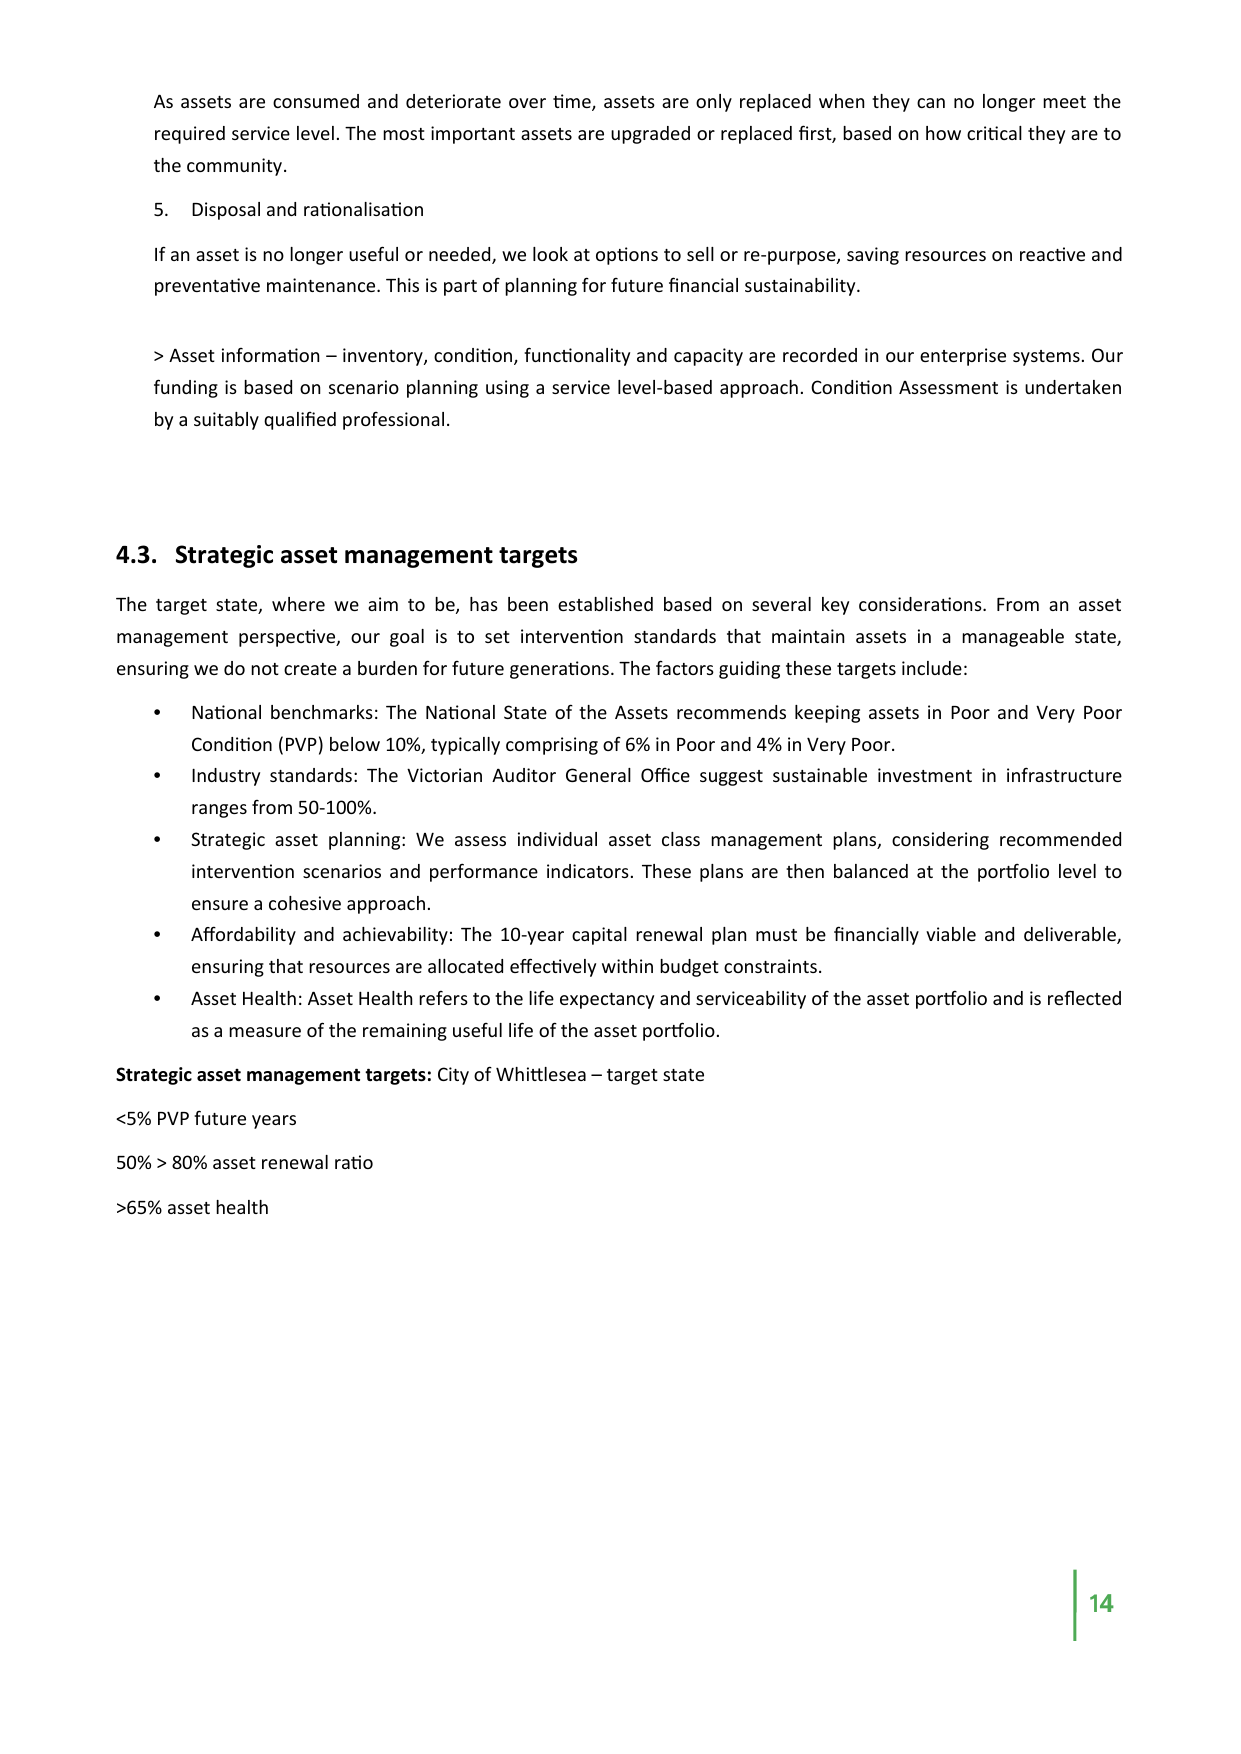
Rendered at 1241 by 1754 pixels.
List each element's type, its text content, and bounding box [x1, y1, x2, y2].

text The target state, where we aim to be, has been established based on several key considerations. From an asset management perspective, our goal is to set intervention standards that maintain assets in a manageable state, ensuring we do not create a burden for future generations. The factors guiding these targets include: [116, 591, 1124, 680]
text If an asset is no longer useful or needed, we look at options to sell or re-purpose, saving resources on reactive and preventative maintenance. This is part of planning for future financial sustainability. [153, 241, 1124, 298]
text As assets are consumed and deteriorate over time, assets are only replaced when they can no longer meet the required service level. The most important assets are upgraded or replaced first, based on how critical they are to the community. [153, 89, 1124, 178]
list Industry standards: The Victorian Auditor General Office suggest sustainable investment in infrastructure ranges from 50-100%. [153, 763, 1124, 820]
list Strategic asset planning: We assess individual asset class management plans, considering recommended intervention scenarios and performance indicators. These plans are then balanced at the portfolio level to ensure a cohesive approach. [153, 826, 1124, 915]
text >65% asset health [116, 1194, 1124, 1219]
subtitle Strategic asset management targets [116, 537, 1124, 571]
list Affordability and achievability: The 10-year capital renewal plan must be financially viable and deliverable, ensuring that resources are allocated effectively within budget constraints. [153, 921, 1124, 979]
text 50% > 80% asset renewal ratio [116, 1149, 1124, 1175]
text > Asset information – inventory, condition, functionality and capacity are recorded in our enterprise systems. Our funding is based on scenario planning using a service level-based approach. Condition Assessment is undertaken by a suitably qualified professional. [153, 342, 1124, 431]
text Strategic asset management targets: City of Whittlesea – target state [116, 1061, 1124, 1086]
list National benchmarks: The National State of the Assets recommends keeping assets in Poor and Very Poor Condition (PVP) below 10%, typically comprising of 6% in Poor and 4% in Very Poor. [153, 699, 1124, 756]
list Disposal and rationalisation [153, 196, 1124, 222]
text <5% PVP future years [116, 1105, 1124, 1131]
list Asset Health: Asset Health refers to the life expectancy and serviceability of the asset portfolio and is reflected as a measure of the remaining useful life of the asset portfolio. [153, 985, 1124, 1042]
